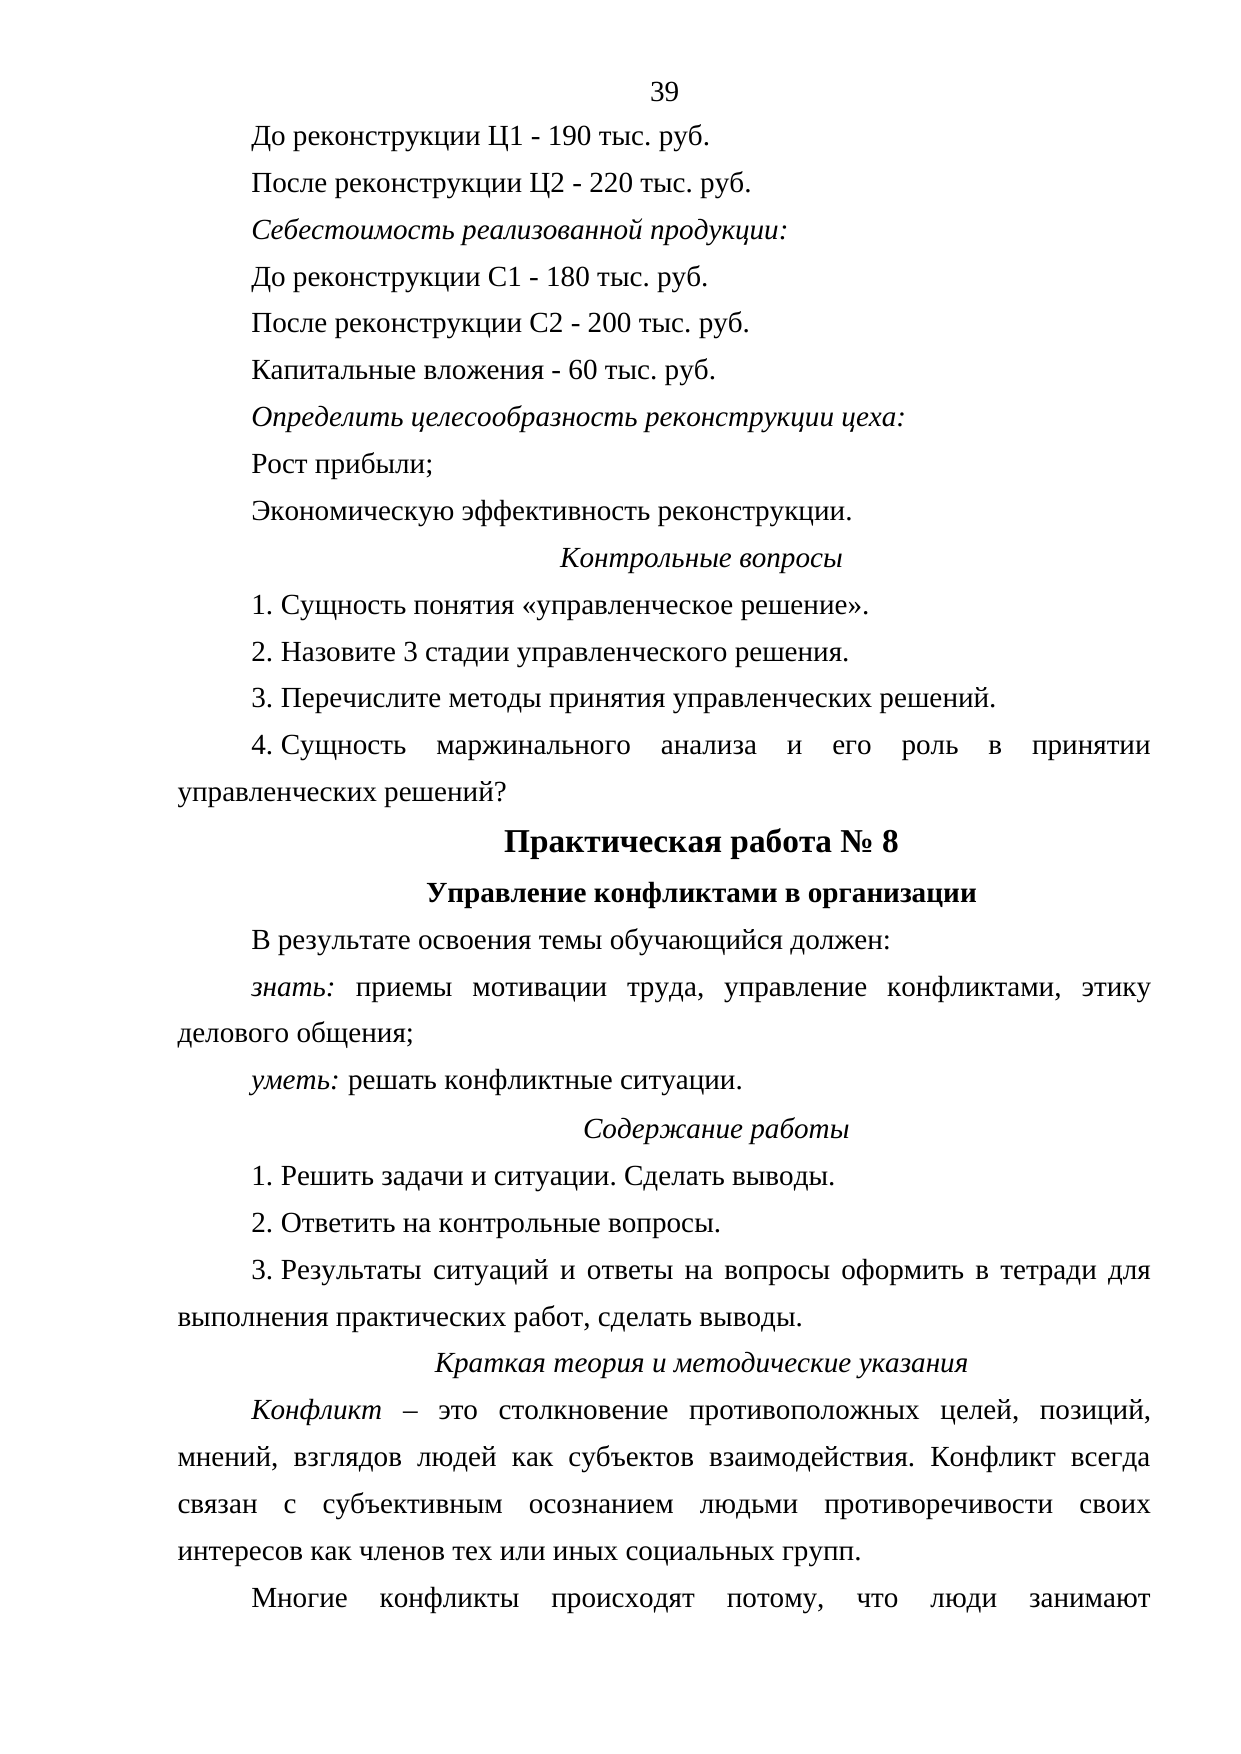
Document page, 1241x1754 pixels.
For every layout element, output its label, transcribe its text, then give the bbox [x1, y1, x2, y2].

list Результаты ситуаций и ответы на вопросы оформить в тетради для выполнения практических работ, сделать выводы. [177, 1252, 1152, 1332]
list Назовите 3 стадии управленческого решения. [177, 634, 1152, 667]
text Содержание работы [177, 1111, 1152, 1145]
text До реконструкции С1 - 180 тыс. руб. [177, 259, 1152, 292]
list Сущность маржинального анализа и его роль в принятии управленческих решений? [177, 727, 1152, 808]
text Определить целесообразность реконструкции цеха: [177, 399, 1152, 433]
text Практическая работа № 8 [177, 821, 1152, 859]
text Конфликт – это столкновение противоположных целей, позиций, мнений, взглядов людей как субъектов взаимодействия. Конфликт всегда связан с субъективным осознанием людьми противоречивости своих интересов как членов тех или иных социальных групп. [177, 1392, 1152, 1567]
text Экономическую эффективность реконструкции. [177, 493, 1152, 527]
text В результате освоения темы обучающийся должен: [177, 922, 1152, 955]
text Рост прибыли; [177, 446, 1152, 480]
text Управление конфликтами в организации [177, 875, 1152, 908]
text Контрольные вопросы [177, 540, 1152, 573]
text Краткая теория и методические указания [177, 1346, 1152, 1379]
text знать: приемы мотивации труда, управление конфликтами, этику делового общения; [177, 969, 1152, 1049]
text Капитальные вложения - 60 тыс. руб. [177, 352, 1152, 386]
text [177, 1580, 1152, 1613]
text Себестоимость реализованной продукции: [177, 212, 1152, 245]
list Ответить на контрольные вопросы. [177, 1205, 1152, 1238]
list Перечислите методы принятия управленческих решений. [177, 681, 1152, 714]
text После реконструкции Ц2 - 220 тыс. руб. [177, 165, 1152, 198]
text уметь: решать конфликтные ситуации. [177, 1062, 1152, 1096]
text До реконструкции Ц1 - 190 тыс. руб. [177, 118, 1152, 152]
text После реконструкции С2 - 200 тыс. руб. [177, 306, 1152, 339]
list Решить задачи и ситуации. Сделать выводы. [177, 1158, 1152, 1192]
list Сущность понятия «управленческое решение». [177, 587, 1152, 620]
